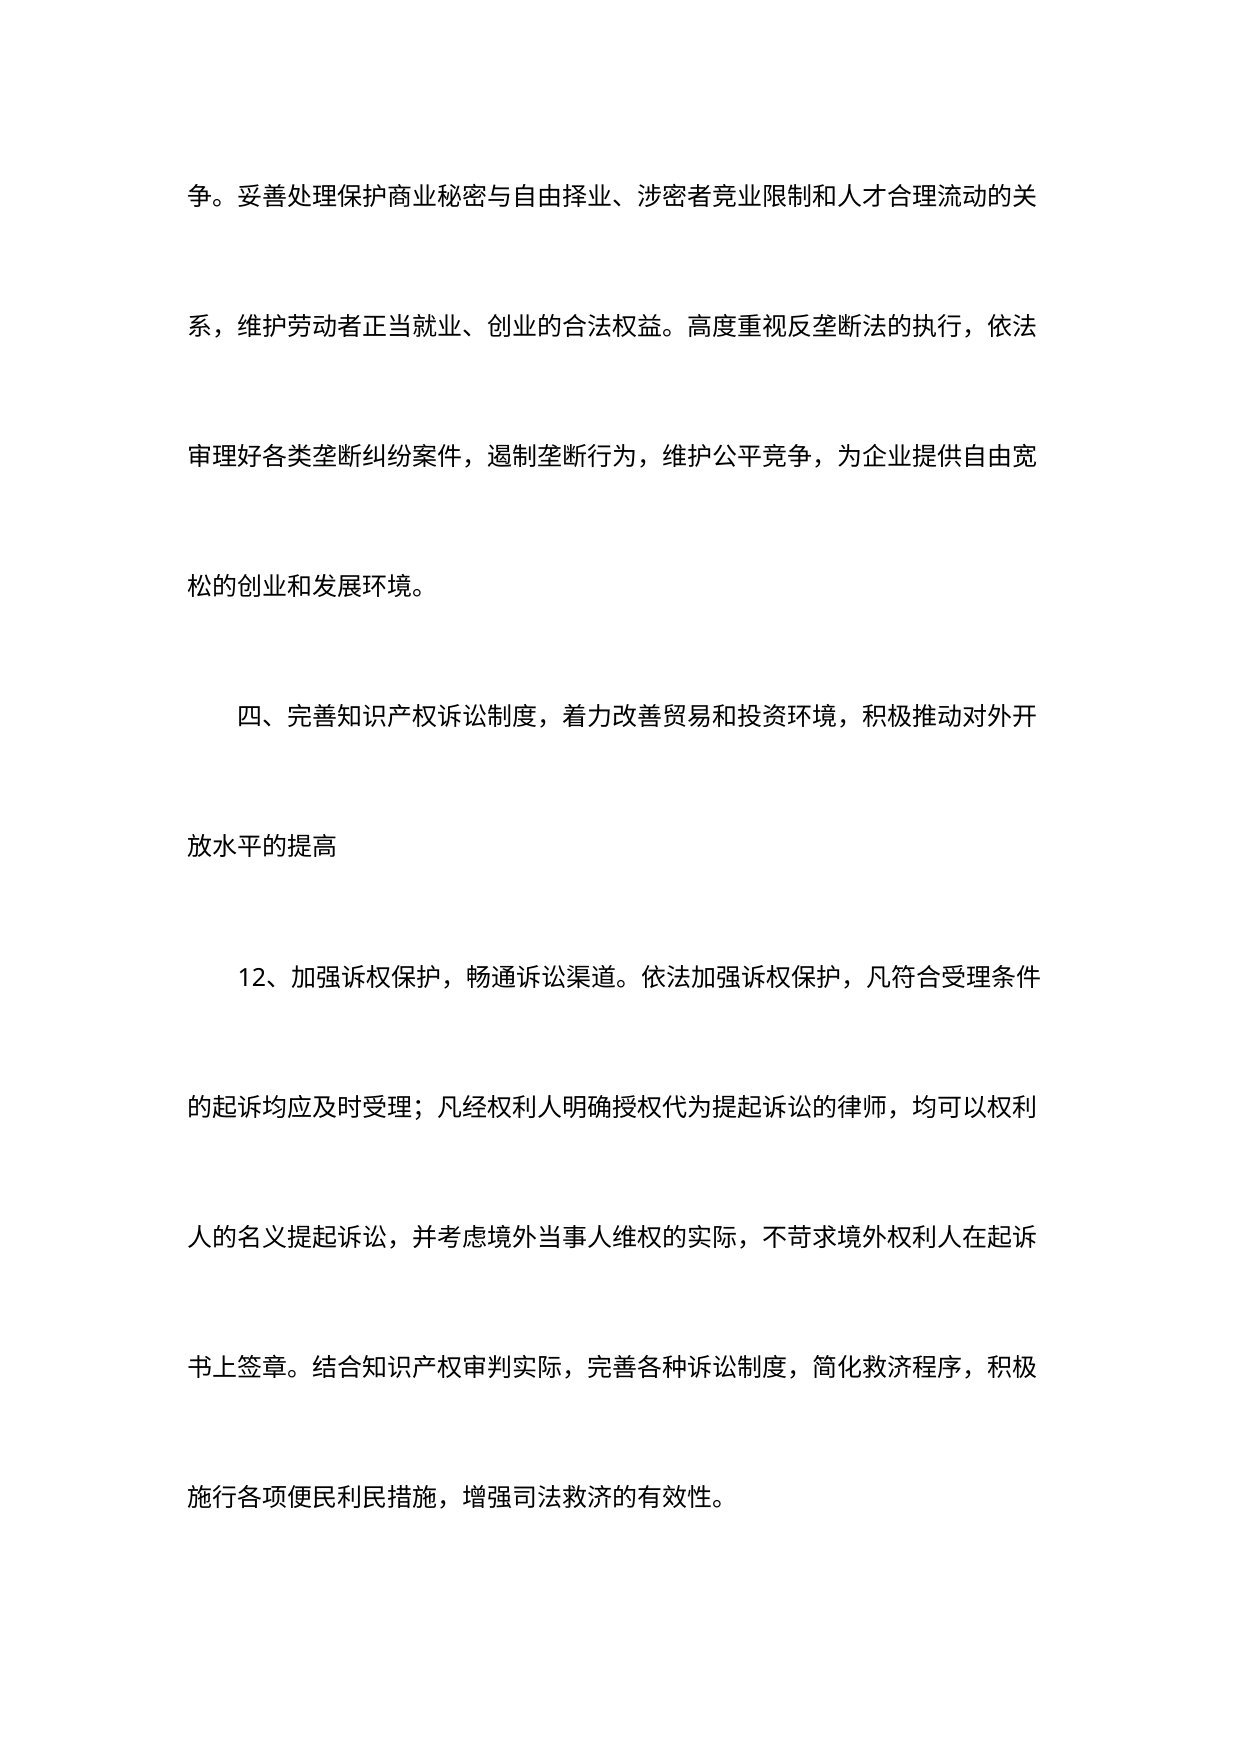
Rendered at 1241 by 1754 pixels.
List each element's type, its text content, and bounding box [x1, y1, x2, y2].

text 四、完善知识产权诉讼制度，着力改善贸易和投资环境，积极推动对外开放水平的提高 [187, 682, 1053, 877]
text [187, 162, 1053, 617]
text 12、加强诉权保护，畅通诉讼渠道。依法加强诉权保护，凡符合受理条件的起诉均应及时受理；凡经权利人明确授权代为提起诉讼的律师，均可以权利人的名义提起诉讼，并考虑境外当事人维权的实际，不苛求境外权利人在起诉书上签章。结合知识产权审判实际，完善各种诉讼制度，简化救济程序，积极施行各项便民利民措施，增强司法救济的有效性。 [187, 943, 1053, 1528]
